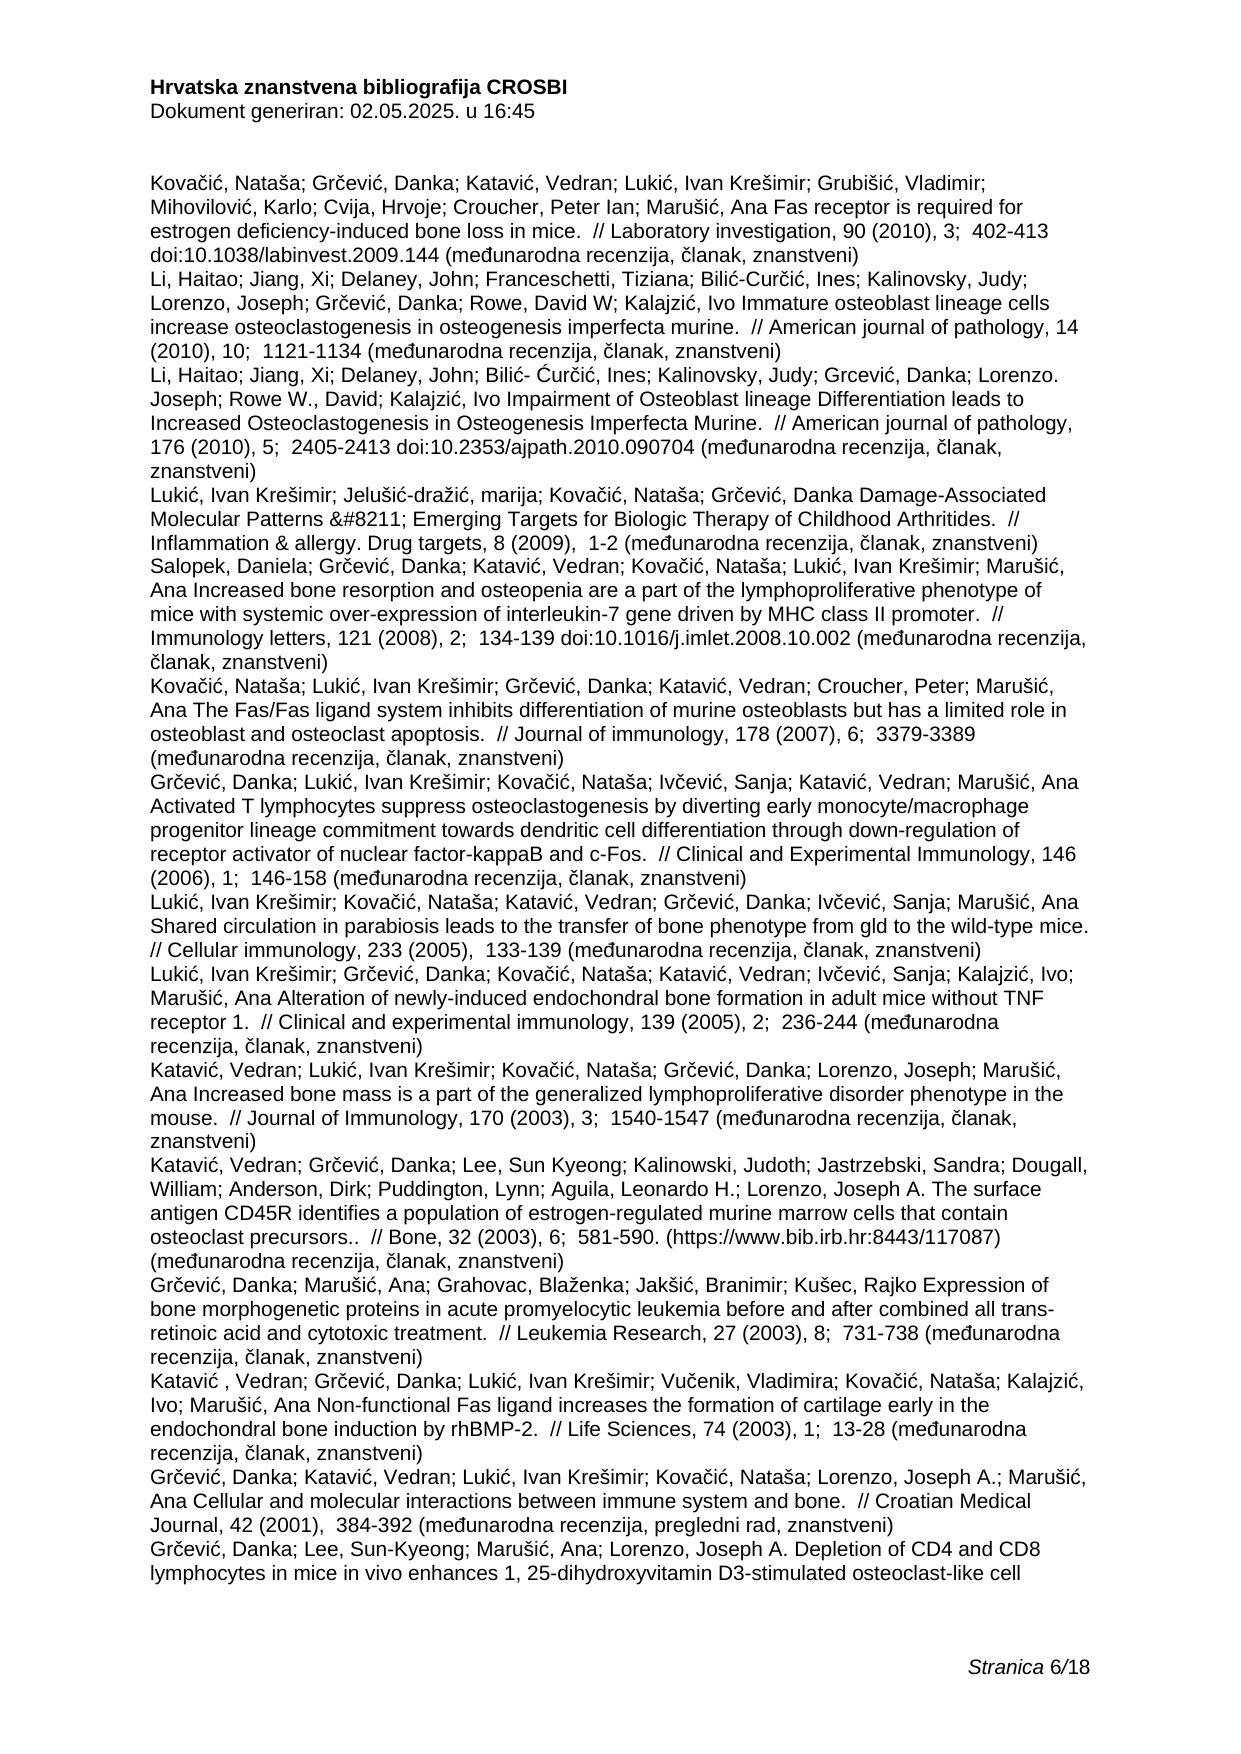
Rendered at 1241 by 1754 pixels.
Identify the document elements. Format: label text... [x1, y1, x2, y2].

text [150, 1537, 1090, 1584]
text Katavić, Vedran; Lukić, Ivan Krešimir; Kovačić, Nataša; Grčević, Danka; Lorenzo, Joseph; Marušić, Ana [150, 1057, 1090, 1153]
text Salopek, Daniela; Grčević, Danka; Katavić, Vedran; Kovačić, Nataša; Lukić, Ivan Krešimir; Marušić, Ana [150, 554, 1090, 674]
text Grčević, Danka; Marušić, Ana; Grahovac, Blaženka; Jakšić, Branimir; Kušec, Rajko [150, 1273, 1090, 1369]
text Katavić, Vedran; Grčević, Danka; Lee, Sun Kyeong; Kalinowski, Judoth; Jastrzebski, Sandra; Dougall, William; Anderson, Dirk; Puddington, Lynn; Aguila, Leonardo H.; Lorenzo, Joseph A. [150, 1153, 1090, 1273]
text Katavić , Vedran; Grčević, Danka; Lukić, Ivan Krešimir; Vučenik, Vladimira; Kovačić, Nataša; Kalajzić, Ivo; Marušić, Ana [150, 1369, 1090, 1465]
text Kovačić, Nataša; Grčević, Danka; Katavić, Vedran; Lukić, Ivan Krešimir; Grubišić, Vladimir; Mihovilović, Karlo; Cvija, Hrvoje; Croucher, Peter Ian; Marušić, Ana [150, 171, 1090, 267]
text Lukić, Ivan Krešimir; Kovačić, Nataša; Katavić, Vedran; Grčević, Danka; Ivčević, Sanja; Marušić, Ana [150, 890, 1090, 962]
text Lukić, Ivan Krešimir; Grčević, Danka; Kovačić, Nataša; Katavić, Vedran; Ivčević, Sanja; Kalajzić, Ivo; Marušić, Ana [150, 962, 1090, 1057]
text Li, Haitao; Jiang, Xi; Delaney, John; Franceschetti, Tiziana; Bilić-Curčić, Ines; Kalinovsky, Judy; Lorenzo, Joseph; Grčević, Danka; Rowe, David W; Kalajzić, Ivo [150, 267, 1090, 363]
text Li, Haitao; Jiang, Xi; Delaney, John; Bilić- Ćurčić, Ines; Kalinovsky, Judy; Grcević, Danka; Lorenzo. Joseph; Rowe W., David; Kalajzić, Ivo [150, 363, 1090, 482]
text Lukić, Ivan Krešimir; Jelušić-dražić, marija; Kovačić, Nataša; Grčević, Danka [150, 482, 1090, 554]
text Grčević, Danka; Katavić, Vedran; Lukić, Ivan Krešimir; Kovačić, Nataša; Lorenzo, Joseph A.; Marušić, Ana [150, 1465, 1090, 1537]
text Kovačić, Nataša; Lukić, Ivan Krešimir; Grčević, Danka; Katavić, Vedran; Croucher, Peter; Marušić, Ana [150, 674, 1090, 770]
text Grčević, Danka; Lukić, Ivan Krešimir; Kovačić, Nataša; Ivčević, Sanja; Katavić, Vedran; Marušić, Ana [150, 770, 1090, 890]
